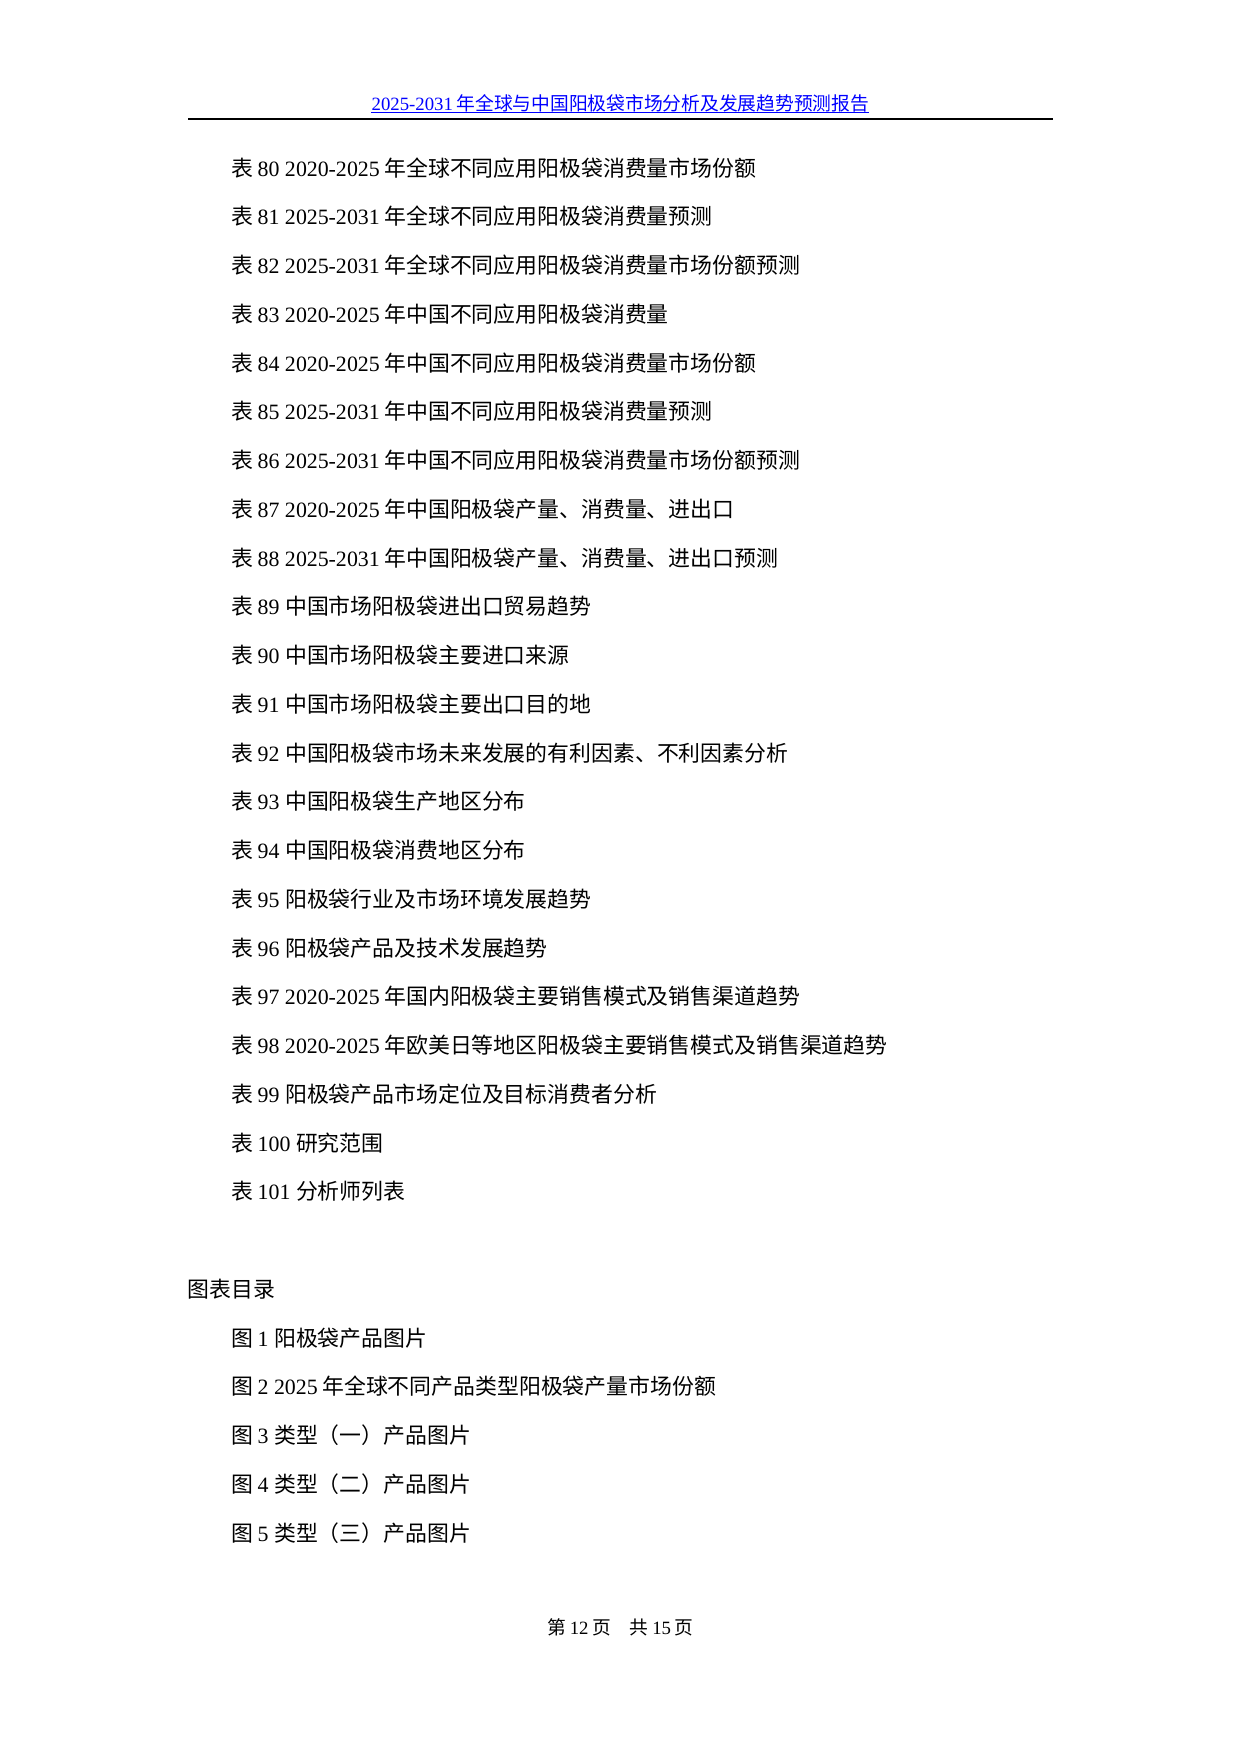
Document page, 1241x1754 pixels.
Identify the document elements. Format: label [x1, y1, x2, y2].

text [187, 150, 1053, 1548]
